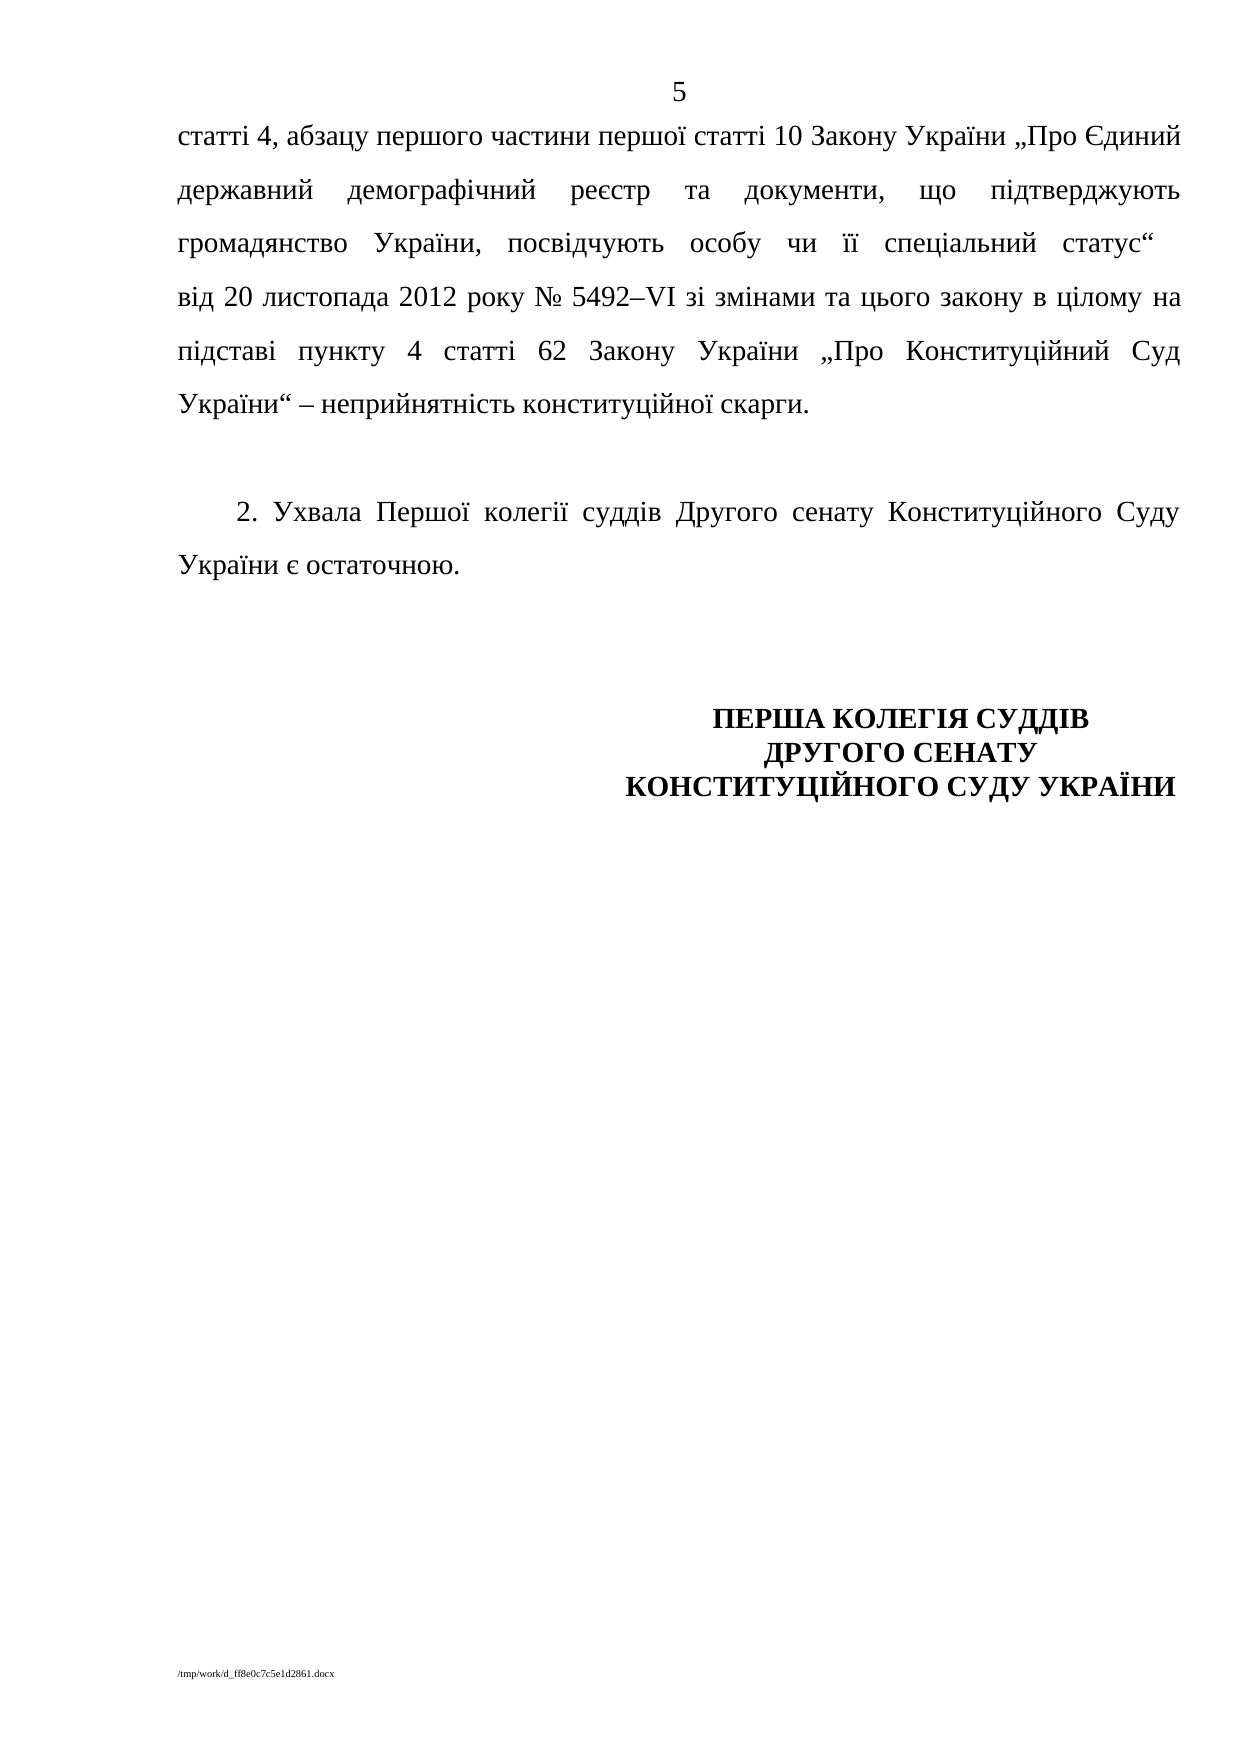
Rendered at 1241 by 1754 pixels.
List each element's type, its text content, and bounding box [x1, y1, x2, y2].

text Другого сенату [620, 735, 1181, 769]
text 2. Ухвала Першої колегії суддів Другого сенату Конституційного Суду України є остаточною. [177, 494, 1181, 581]
text Перша колегія суддів [620, 702, 1181, 735]
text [177, 118, 1181, 420]
text Конституційного Суду України [620, 769, 1181, 802]
